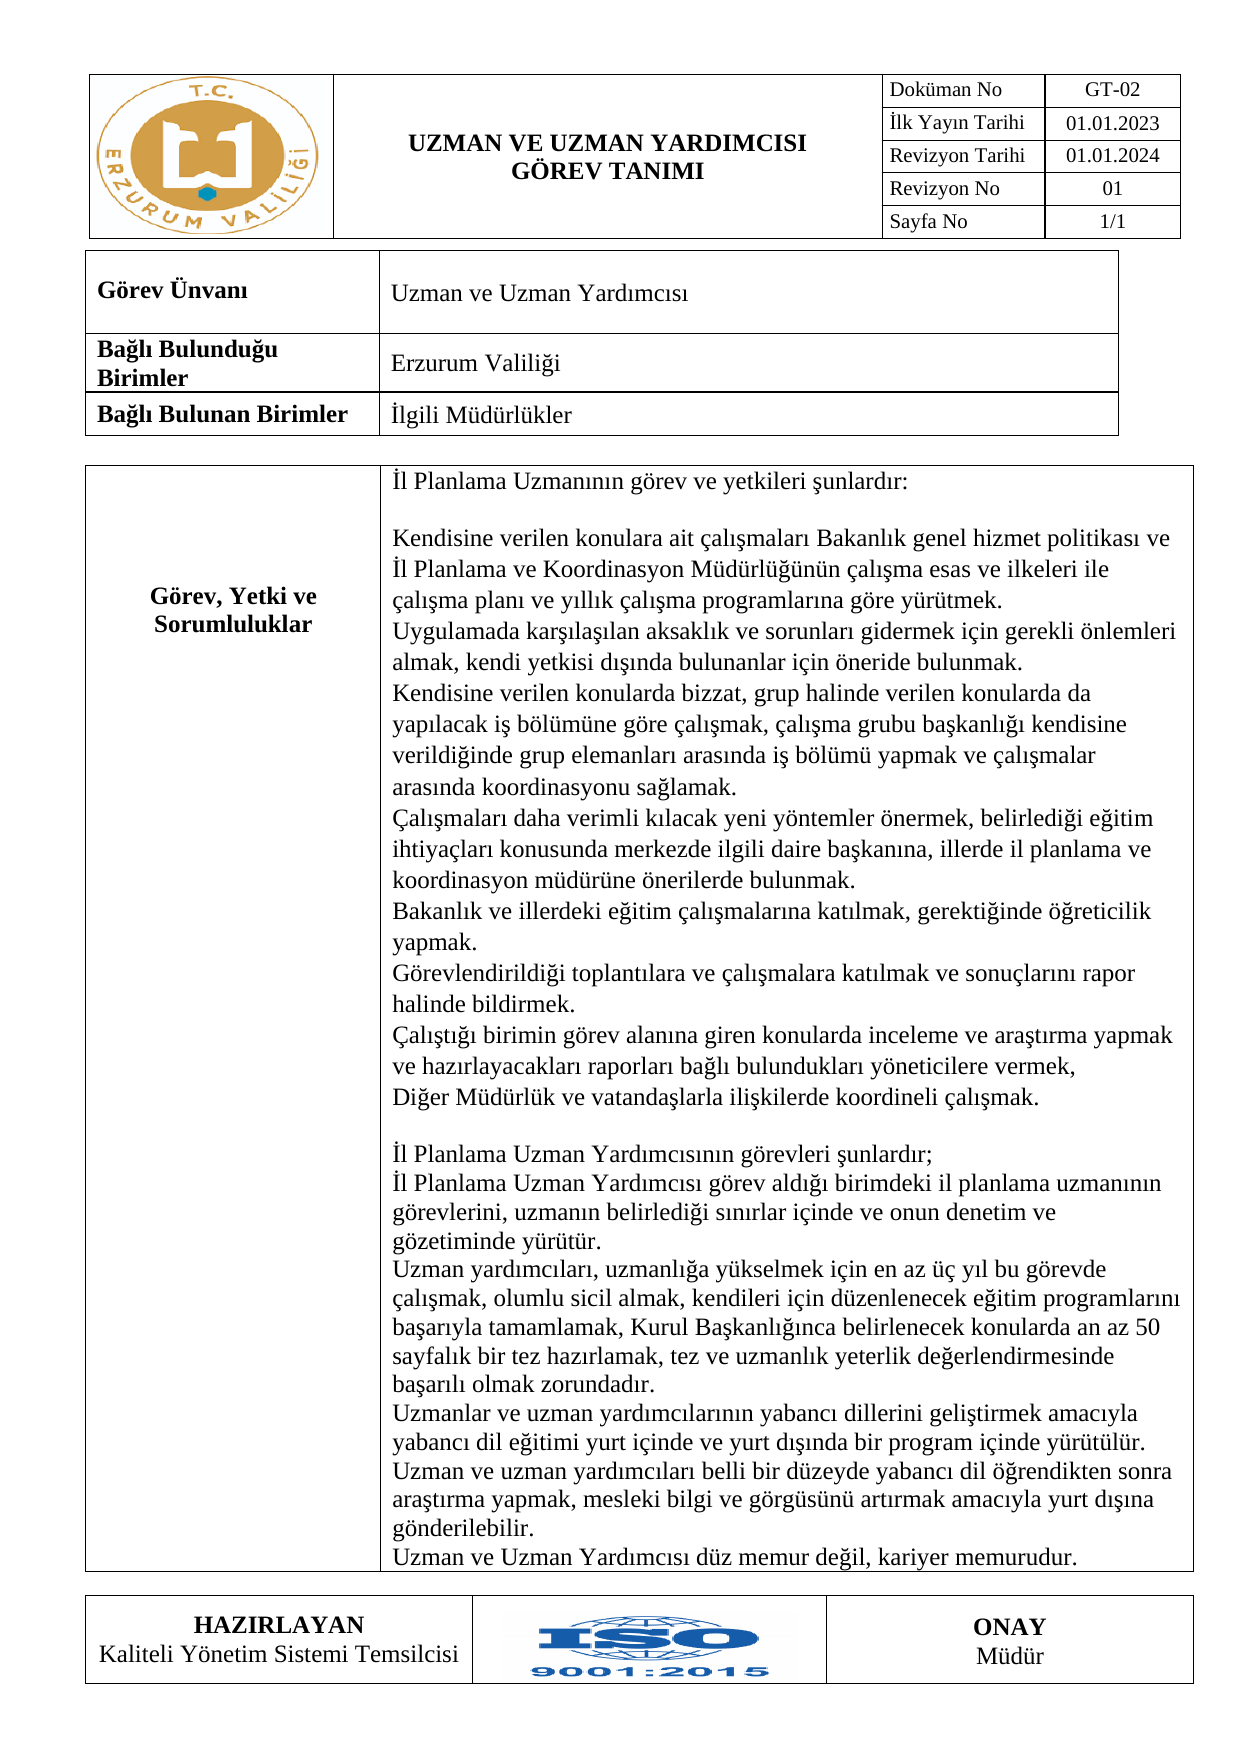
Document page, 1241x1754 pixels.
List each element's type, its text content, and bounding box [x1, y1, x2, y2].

table_cell İlgili Müdürlükler [380, 393, 1118, 435]
table_cell Erzurum Valiliği [380, 334, 1118, 391]
table_cell Bağlı Bulunan Birimler [86, 393, 379, 435]
table_header Görev Ünvanı [86, 251, 379, 333]
table_header Uzman ve Uzman Yardımcısı [380, 251, 1118, 333]
table_header Görev, Yetki ve Sorumluluklar [86, 466, 380, 1571]
table_cell Bağlı Bulunduğu Birimler [86, 334, 379, 391]
picture [502, 1612, 797, 1683]
picture [91, 76, 325, 234]
